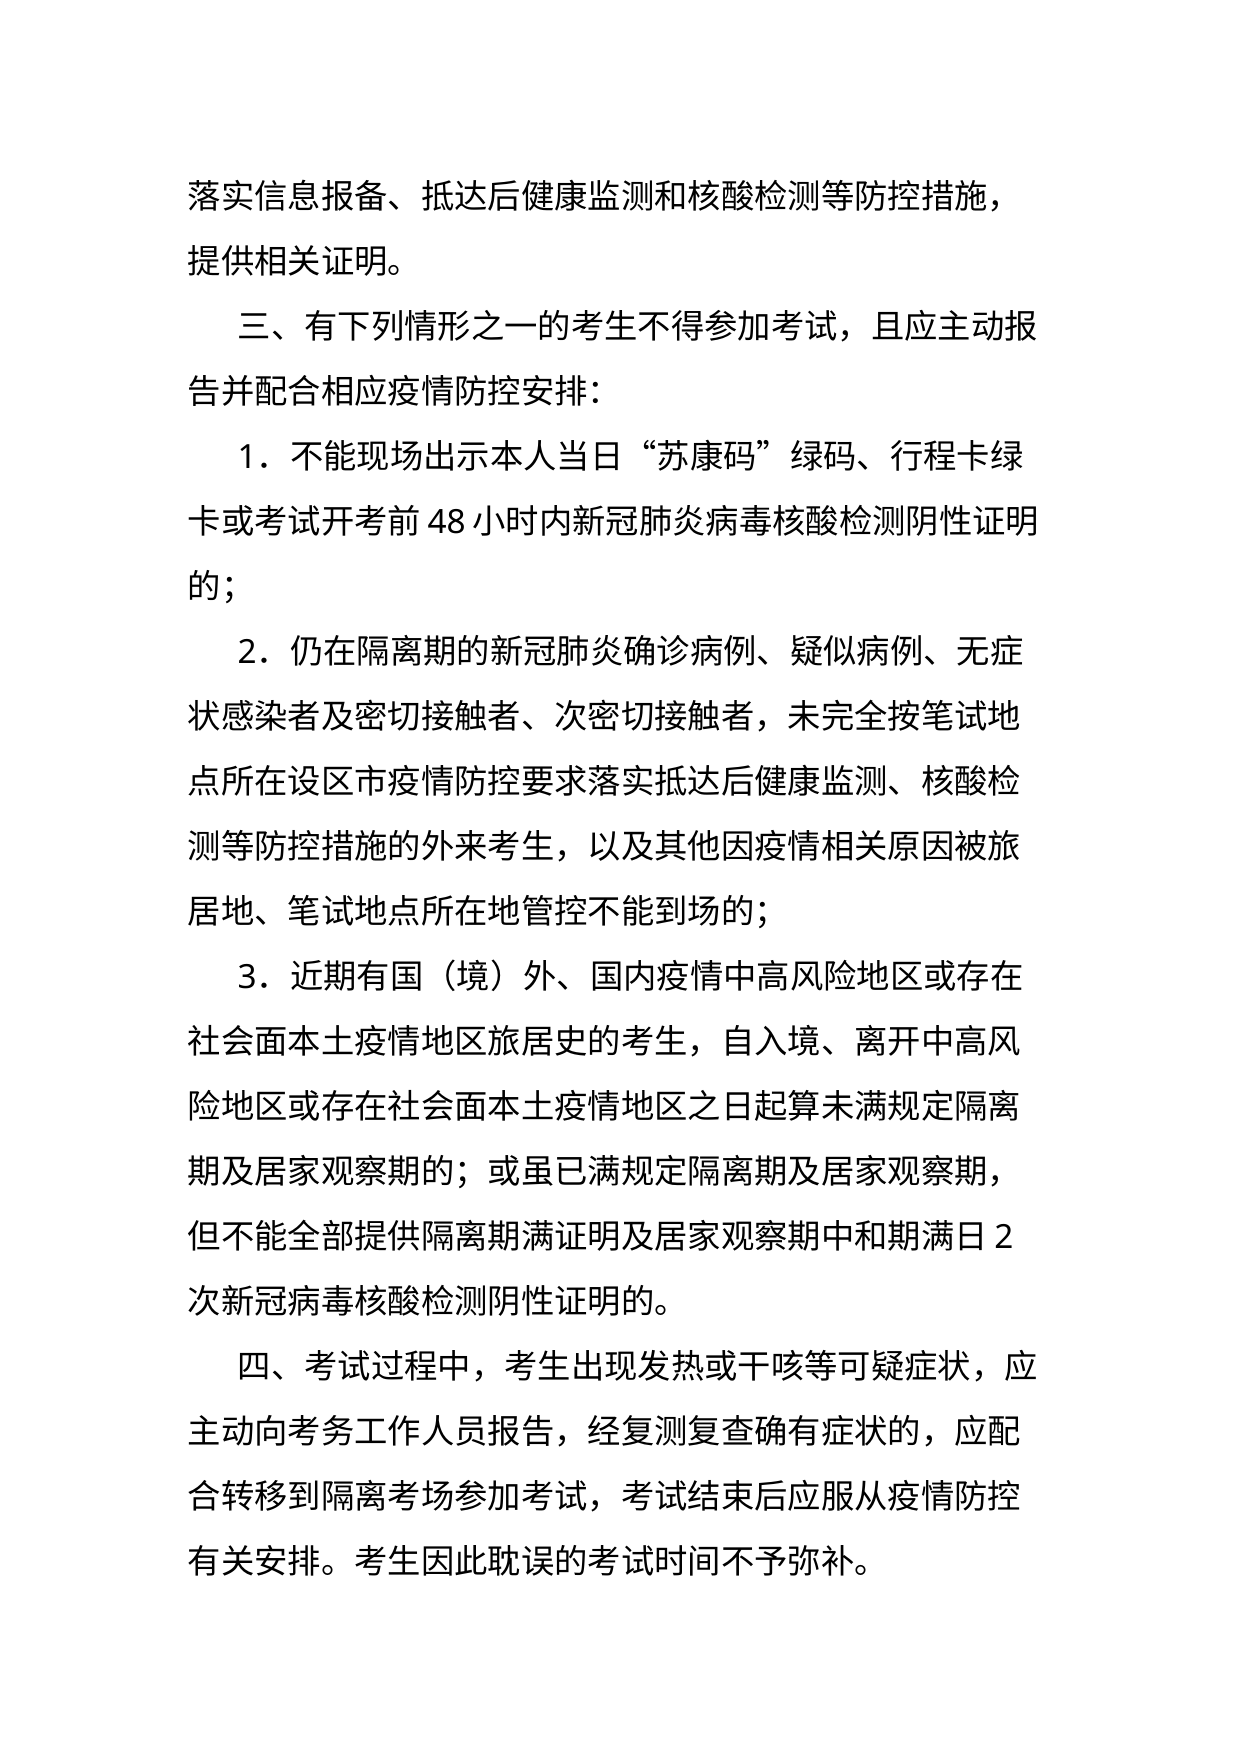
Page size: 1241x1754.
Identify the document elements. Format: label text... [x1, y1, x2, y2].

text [187, 162, 1053, 292]
text 1．不能现场出示本人当日“苏康码”绿码、行程卡绿卡或考试开考前48小时内新冠肺炎病毒核酸检测阴性证明的； [187, 422, 1053, 617]
text 3．近期有国（境）外、国内疫情中高风险地区或存在社会面本土疫情地区旅居史的考生，自入境、离开中高风险地区或存在社会面本土疫情地区之日起算未满规定隔离期及居家观察期的；或虽已满规定隔离期及居家观察期，但不能全部提供隔离期满证明及居家观察期中和期满日2次新冠病毒核酸检测阴性证明的。 [187, 942, 1053, 1332]
text 2．仍在隔离期的新冠肺炎确诊病例、疑似病例、无症状感染者及密切接触者、次密切接触者，未完全按笔试地点所在设区市疫情防控要求落实抵达后健康监测、核酸检测等防控措施的外来考生，以及其他因疫情相关原因被旅居地、笔试地点所在地管控不能到场的； [187, 617, 1053, 942]
text 三、有下列情形之一的考生不得参加考试，且应主动报告并配合相应疫情防控安排： [187, 292, 1053, 422]
text 四、考试过程中，考生出现发热或干咳等可疑症状，应主动向考务工作人员报告，经复测复查确有症状的，应配合转移到隔离考场参加考试，考试结束后应服从疫情防控有关安排。考生因此耽误的考试时间不予弥补。 [187, 1332, 1053, 1592]
